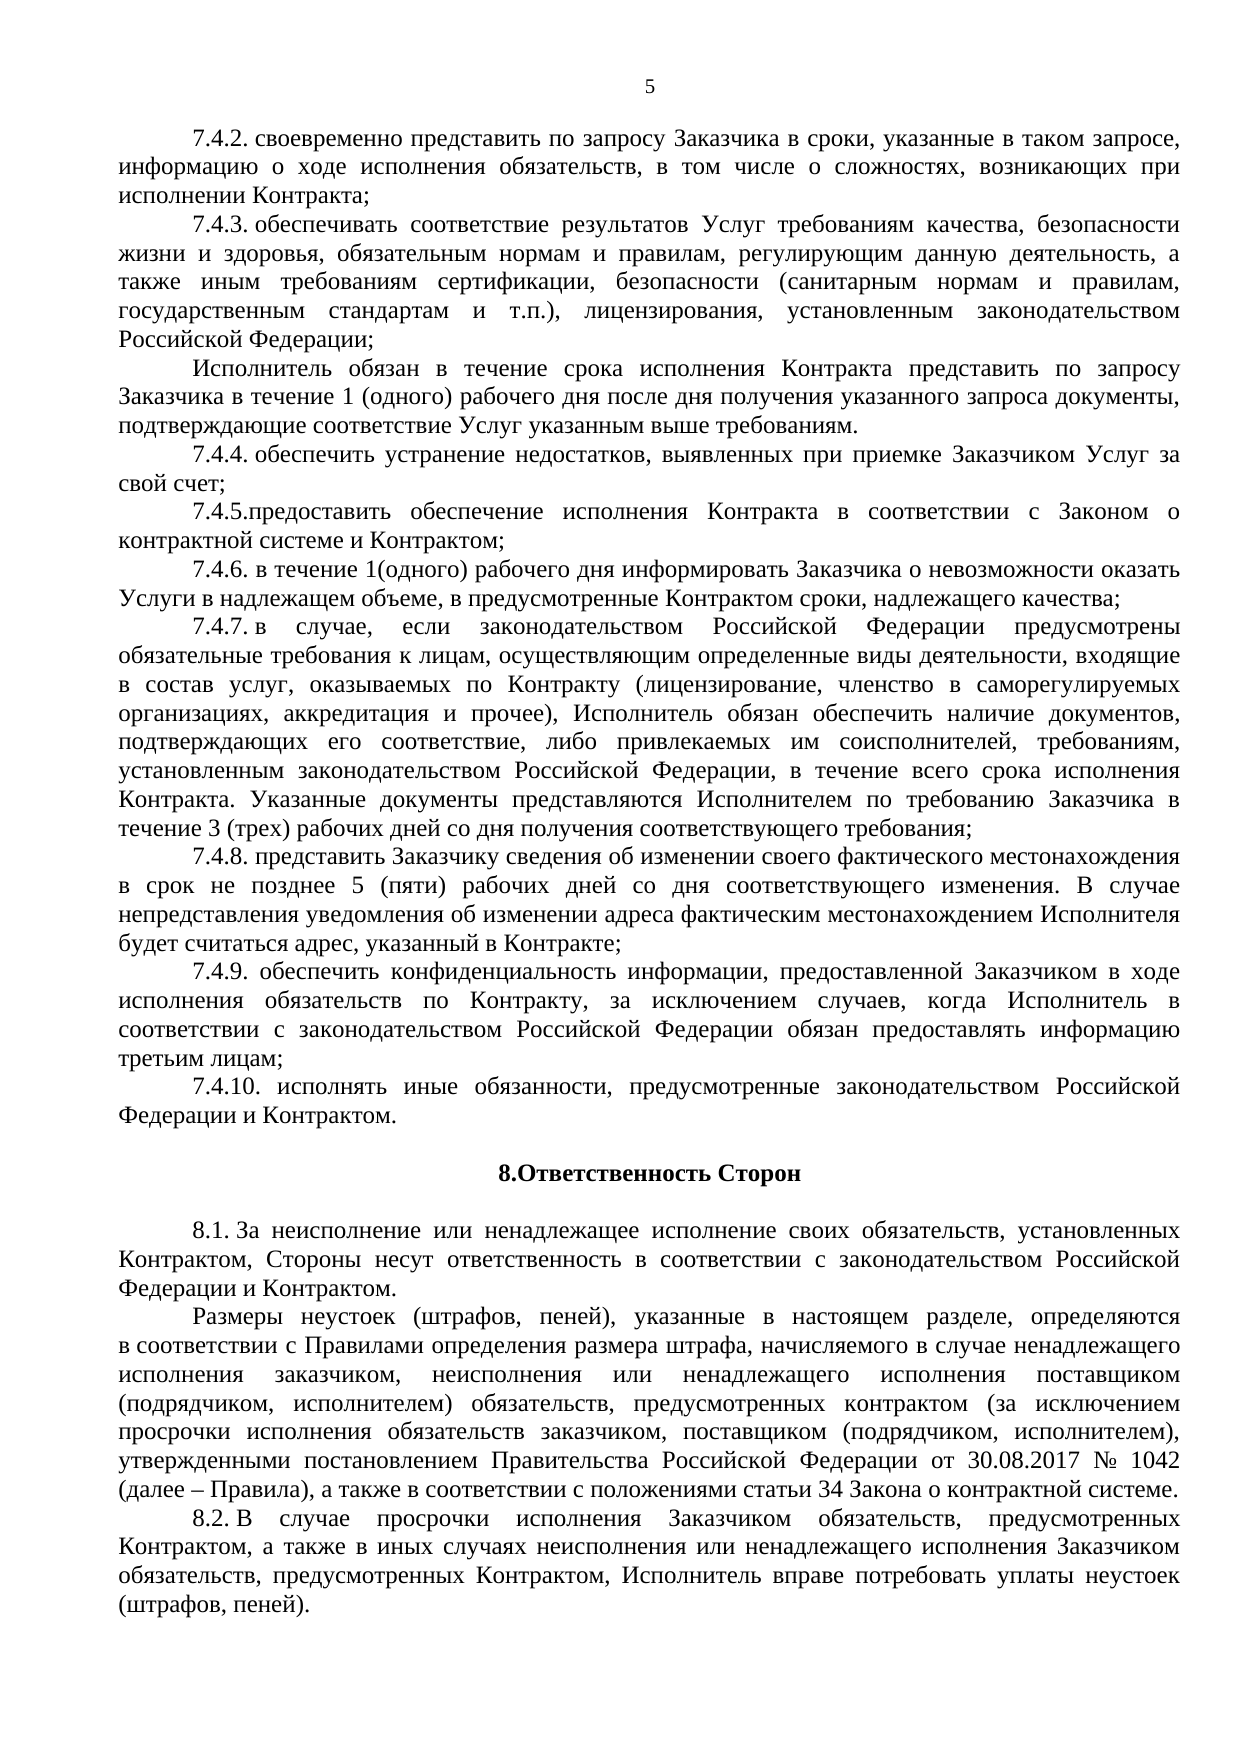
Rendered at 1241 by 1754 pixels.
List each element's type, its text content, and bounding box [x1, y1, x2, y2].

text 7.4.7. в случае, если законодательством Российской Федерации предусмотрены обязательные требования к лицам, осуществляющим определенные виды деятельности, входящие в состав услуг, оказываемых по Контракту (лицензирование, членство в саморегулируемых организациях, аккредитация и прочее), Исполнитель обязан обеспечить наличие документов, подтверждающих его соответствие, либо привлекаемых им соисполнителей, требованиям, установленным законодательством Российской Федерации, в течение всего срока исполнения Контракта. Указанные документы представляются Исполнителем по требованию Заказчика в течение 3 (трех) рабочих дней со дня получения соответствующего требования; [118, 611, 1181, 841]
text Размеры неустоек (штрафов, пеней), указанные в настоящем разделе, определяются в соответствии с Правилами определения размера штрафа, начисляемого в случае ненадлежащего исполнения заказчиком, неисполнения или ненадлежащего исполнения поставщиком (подрядчиком, исполнителем) обязательств, предусмотренных контрактом (за исключением просрочки исполнения обязательств заказчиком, поставщиком (подрядчиком, исполнителем), утвержденными постановлением Правительства Российской Федерации от 30.08.2017 № 1042 (далее – Правила), а также в соответствии с положениями статьи 34 Закона о контрактной системе. [118, 1301, 1181, 1503]
text 7.4.5.предоставить обеспечение исполнения Контракта в соответствии с Законом о контрактной системе и Контрактом; [118, 496, 1181, 554]
text 7.4.6. в течение 1(одного) рабочего дня информировать Заказчика о невозможности оказать Услуги в надлежащем объеме, в предусмотренные Контрактом сроки, надлежащего качества; [118, 554, 1181, 611]
text 8.2. В случае просрочки исполнения Заказчиком обязательств, предусмотренных Контрактом, а также в иных случаях неисполнения или ненадлежащего исполнения Заказчиком обязательств, предусмотренных Контрактом, Исполнитель вправе потребовать уплаты неустоек (штрафов, пеней). [118, 1503, 1181, 1618]
text 7.4.2. своевременно представить по запросу Заказчика в сроки, указанные в таком запросе, информацию о ходе исполнения обязательств, в том числе о сложностях, возникающих при исполнении Контракта; [118, 123, 1181, 209]
text 8.1. За неисполнение или ненадлежащее исполнение своих обязательств, установленных Контрактом, Стороны несут ответственность в соответствии с законодательством Российской Федерации и Контрактом. [118, 1215, 1181, 1301]
text 7.4.9. обеспечить конфиденциальность информации, предоставленной Заказчиком в ходе исполнения обязательств по Контракту, за исключением случаев, когда Исполнитель в соответствии с законодательством Российской Федерации обязан предоставлять информацию третьим лицам; [118, 956, 1181, 1071]
text Исполнитель обязан в течение срока исполнения Контракта представить по запросу Заказчика в течение 1 (одного) рабочего дня после дня получения указанного запроса документы, подтверждающие соответствие Услуг указанным выше требованиям. [118, 353, 1181, 439]
text 8.Ответственность Сторон [118, 1158, 1181, 1186]
text 7.4.3. обеспечивать соответствие результатов Услуг требованиям качества, безопасности жизни и здоровья, обязательным нормам и правилам, регулирующим данную деятельность, а также иным требованиям сертификации, безопасности (санитарным нормам и правилам, государственным стандартам и т.п.), лицензирования, установленным законодательством Российской Федерации; [118, 209, 1181, 353]
text 7.4.10. исполнять иные обязанности, предусмотренные законодательством Российской Федерации и Контрактом. [118, 1071, 1181, 1129]
text 7.4.4. обеспечить устранение недостатков, выявленных при приемке Заказчиком Услуг за свой счет; [118, 439, 1181, 496]
text 7.4.8. представить Заказчику сведения об изменении своего фактического местонахождения в срок не позднее 5 (пяти) рабочих дней со дня соответствующего изменения. В случае непредставления уведомления об изменении адреса фактическим местонахождением Исполнителя будет считаться адрес, указанный в Контракте; [118, 841, 1181, 956]
